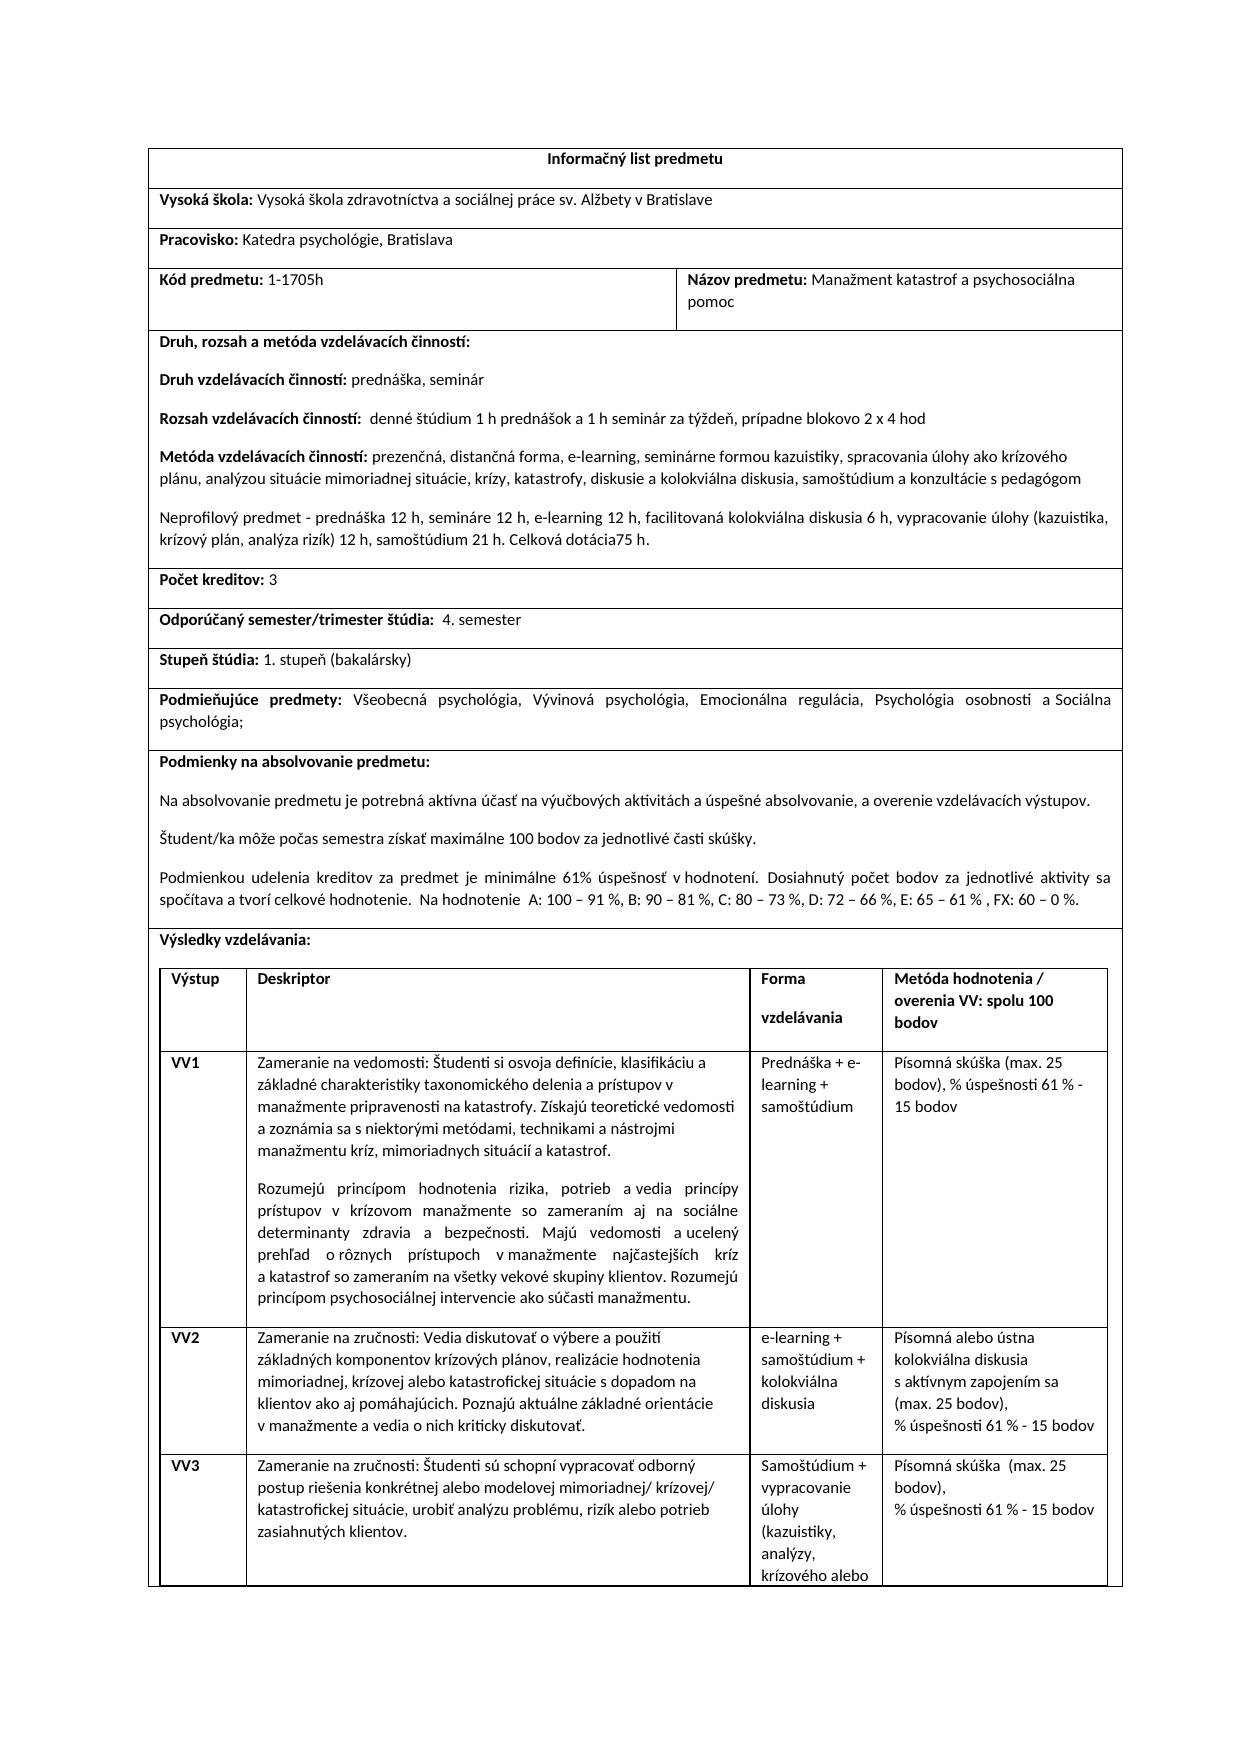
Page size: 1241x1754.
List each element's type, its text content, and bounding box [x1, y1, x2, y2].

table_header Informačný list predmetu [149, 149, 1122, 188]
table_cell Podmieňujúce predmety: Všeobecná psychológia, Vývinová psychológia, Emocionálna regulácia, Psychológia osobnosti a Sociálna psychológia; [149, 689, 1122, 750]
table_cell Druh, rozsah a metóda vzdelávacích činností: Druh vzdelávacích činností: prednáška, seminár Rozsah vzdelávacích činností: denné štúdium 1 h prednášok a 1 h seminár za týždeň, prípadne blokovo 2 x 4 hod Metóda vzdelávacích činností: prezenčná, distančná forma, e-learning, seminárne formou kazuistiky, spracovania úlohy ako krízového plánu, analýzou situácie mimoriadnej situácie, krízy, katastrofy, diskusie a kolokviálna diskusia, samoštúdium a konzultácie s pedagógom Neprofilový predmet - prednáška 12 h, semináre 12 h, e-learning 12 h, facilitovaná kolokviálna diskusia 6 h, vypracovanie úlohy (kazuistika, krízový plán, analýza rizík) 12 h, samoštúdium 21 h. Celková dotácia75 h. [149, 331, 1122, 568]
table_cell Pracovisko: Katedra psychológie, Bratislava [149, 229, 1122, 268]
table_cell Podmienky na absolvovanie predmetu: Na absolvovanie predmetu je potrebná aktívna účasť na výučbových aktivitách a úspešné absolvovanie, a overenie vzdelávacích výstupov. Študent/ka môže počas semestra získať maximálne 100 bodov za jednotlivé časti skúšky. Podmienkou udelenia kreditov za predmet je minimálne 61% úspešnosť v hodnotení. Dosiahnutý počet bodov za jednotlivé aktivity sa spočítava a tvorí celkové hodnotenie. Na hodnotenie A: 100 – 91 %, B: 90 – 81 %, C: 80 – 73 %, D: 72 – 66 %, E: 65 – 61 % , FX: 60 – 0 %. [149, 751, 1122, 928]
table_cell Odporúčaný semester/trimester štúdia: 4. semester [149, 609, 1122, 648]
table_cell Vysoká škola: Vysoká škola zdravotníctva a sociálnej práce sv. Alžbety v Bratislave [149, 189, 1122, 228]
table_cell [149, 929, 1122, 1586]
table_cell Názov predmetu: Manažment katastrof a psychosociálna pomoc [677, 269, 1122, 330]
table_cell Počet kreditov: 3 [149, 569, 1122, 608]
table_cell Kód predmetu: 1-1705h [149, 269, 676, 330]
table_cell Stupeň štúdia: 1. stupeň (bakalársky) [149, 649, 1122, 688]
